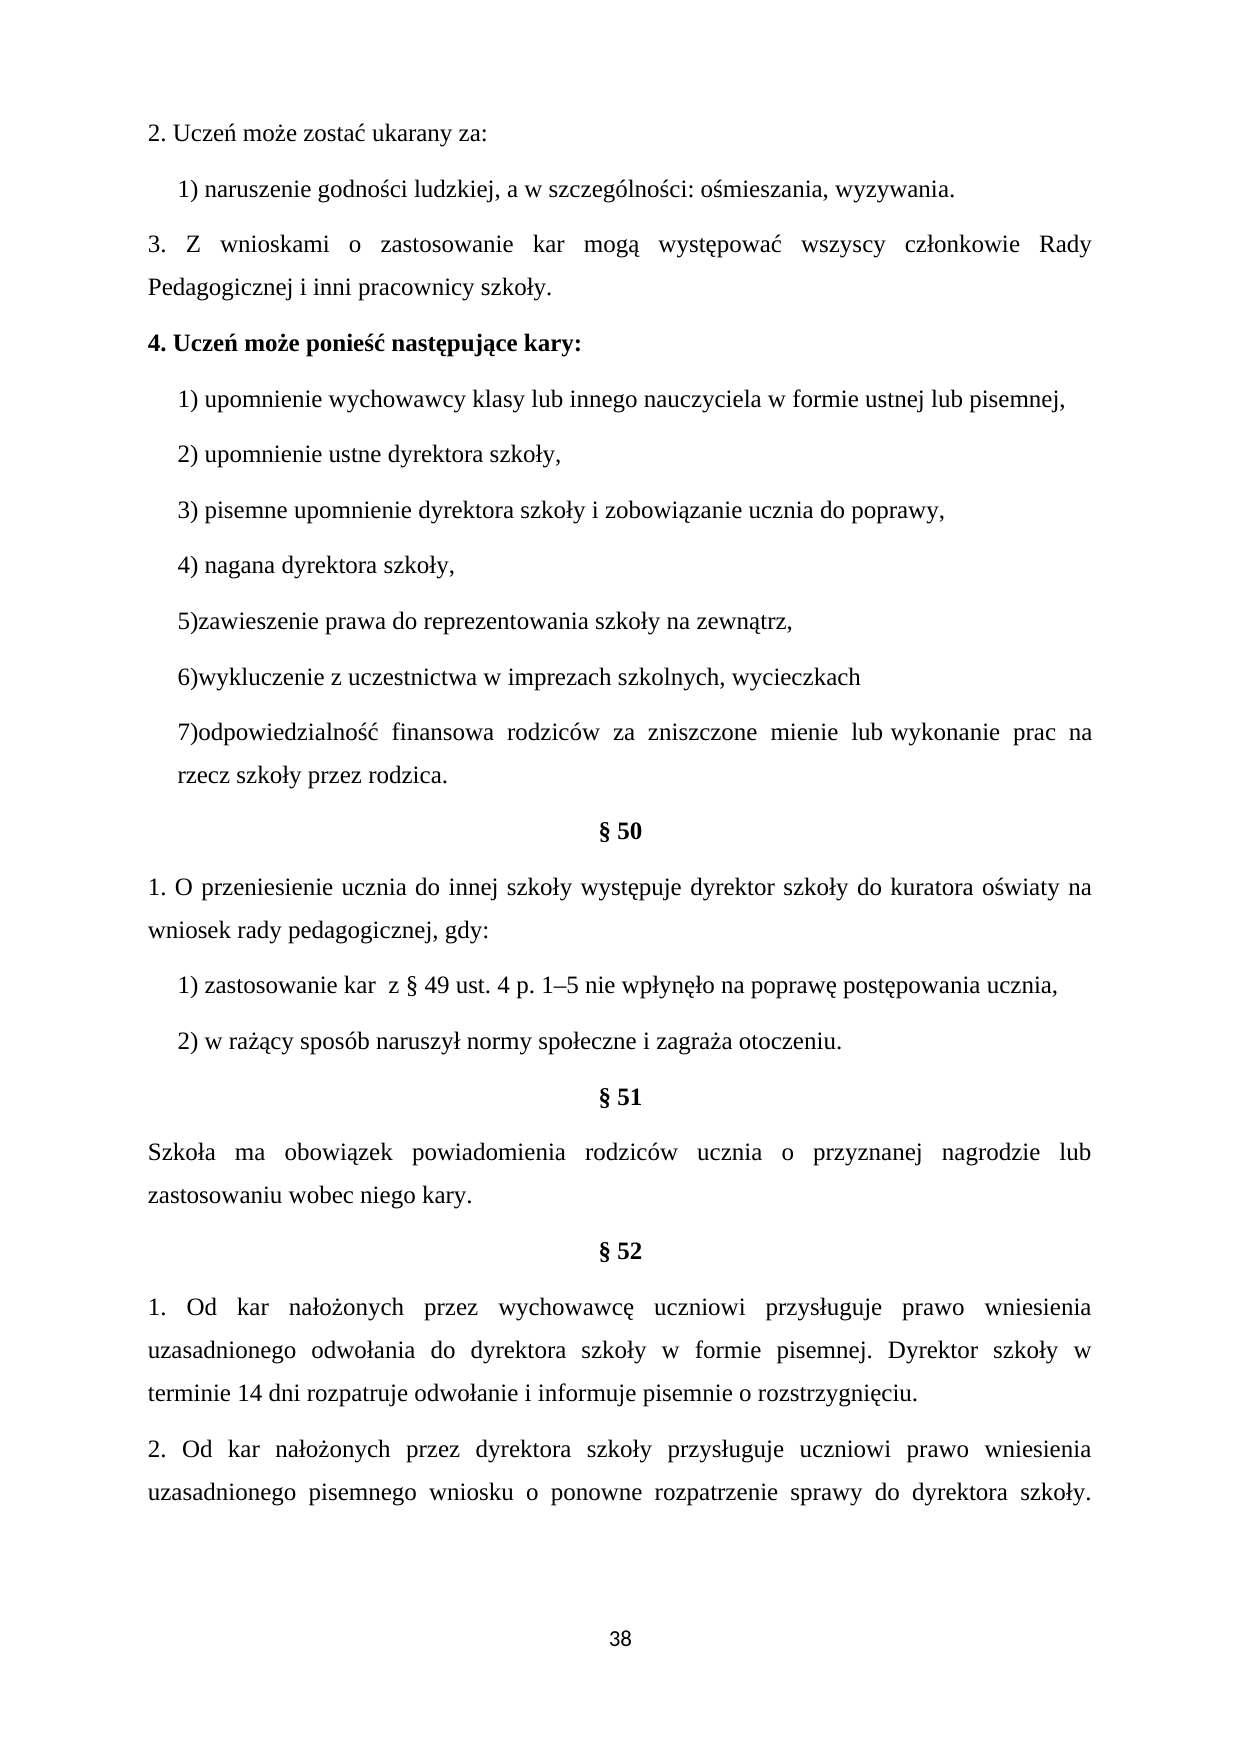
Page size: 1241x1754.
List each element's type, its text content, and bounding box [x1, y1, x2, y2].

text 4. Uczeń może ponieść następujące kary: [148, 328, 1093, 357]
text 2) upomnienie ustne dyrektora szkoły, [177, 439, 1093, 468]
text Szkoła ma obowiązek powiadomienia rodziców ucznia o przyznanej nagrodzie lub zastosowaniu wobec niego kary. [148, 1137, 1093, 1209]
text 4) nagana dyrektora szkoły, [177, 551, 1093, 579]
text 1. O przeniesienie ucznia do innej szkoły występuje dyrektor szkoły do kuratora oświaty na wniosek rady pedagogicznej, gdy: [148, 872, 1093, 944]
text 1) upomnienie wychowawcy klasy lub innego nauczyciela w formie ustnej lub pisemnej, [177, 384, 1093, 412]
text 2. Uczeń może zostać ukarany za: [148, 118, 1093, 147]
text § 51 [148, 1082, 1093, 1111]
text 2) w rażący sposób naruszył normy społeczne i zagraża otoczeniu. [177, 1026, 1093, 1055]
text 3) pisemne upomnienie dyrektora szkoły i zobowiązanie ucznia do poprawy, [177, 495, 1093, 524]
text 1. Od kar nałożonych przez wychowawcę uczniowi przysługuje prawo wniesienia uzasadnionego odwołania do dyrektora szkoły w formie pisemnej. Dyrektor szkoły w terminie 14 dni rozpatruje odwołanie i informuje pisemnie o rozstrzygnięciu. [148, 1292, 1093, 1407]
text 1) zastosowanie kar z § 49 ust. 4 p. 1–5 nie wpłynęło na poprawę postępowania ucznia, [177, 971, 1093, 999]
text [148, 1434, 1093, 1506]
text 7)odpowiedzialność finansowa rodziców za zniszczone mienie lub wykonanie prac na rzecz szkoły przez rodzica. [177, 717, 1093, 789]
text 3. Z wnioskami o zastosowanie kar mogą występować wszyscy członkowie Rady Pedagogicznej i inni pracownicy szkoły. [148, 229, 1093, 301]
text 5)zawieszenie prawa do reprezentowania szkoły na zewnątrz, [177, 606, 1093, 635]
text § 50 [148, 816, 1093, 845]
text 1) naruszenie godności ludzkiej, a w szczególności: ośmieszania, wyzywania. [177, 174, 1093, 202]
text 6)wykluczenie z uczestnictwa w imprezach szkolnych, wycieczkach [177, 662, 1093, 691]
text § 52 [148, 1236, 1093, 1265]
